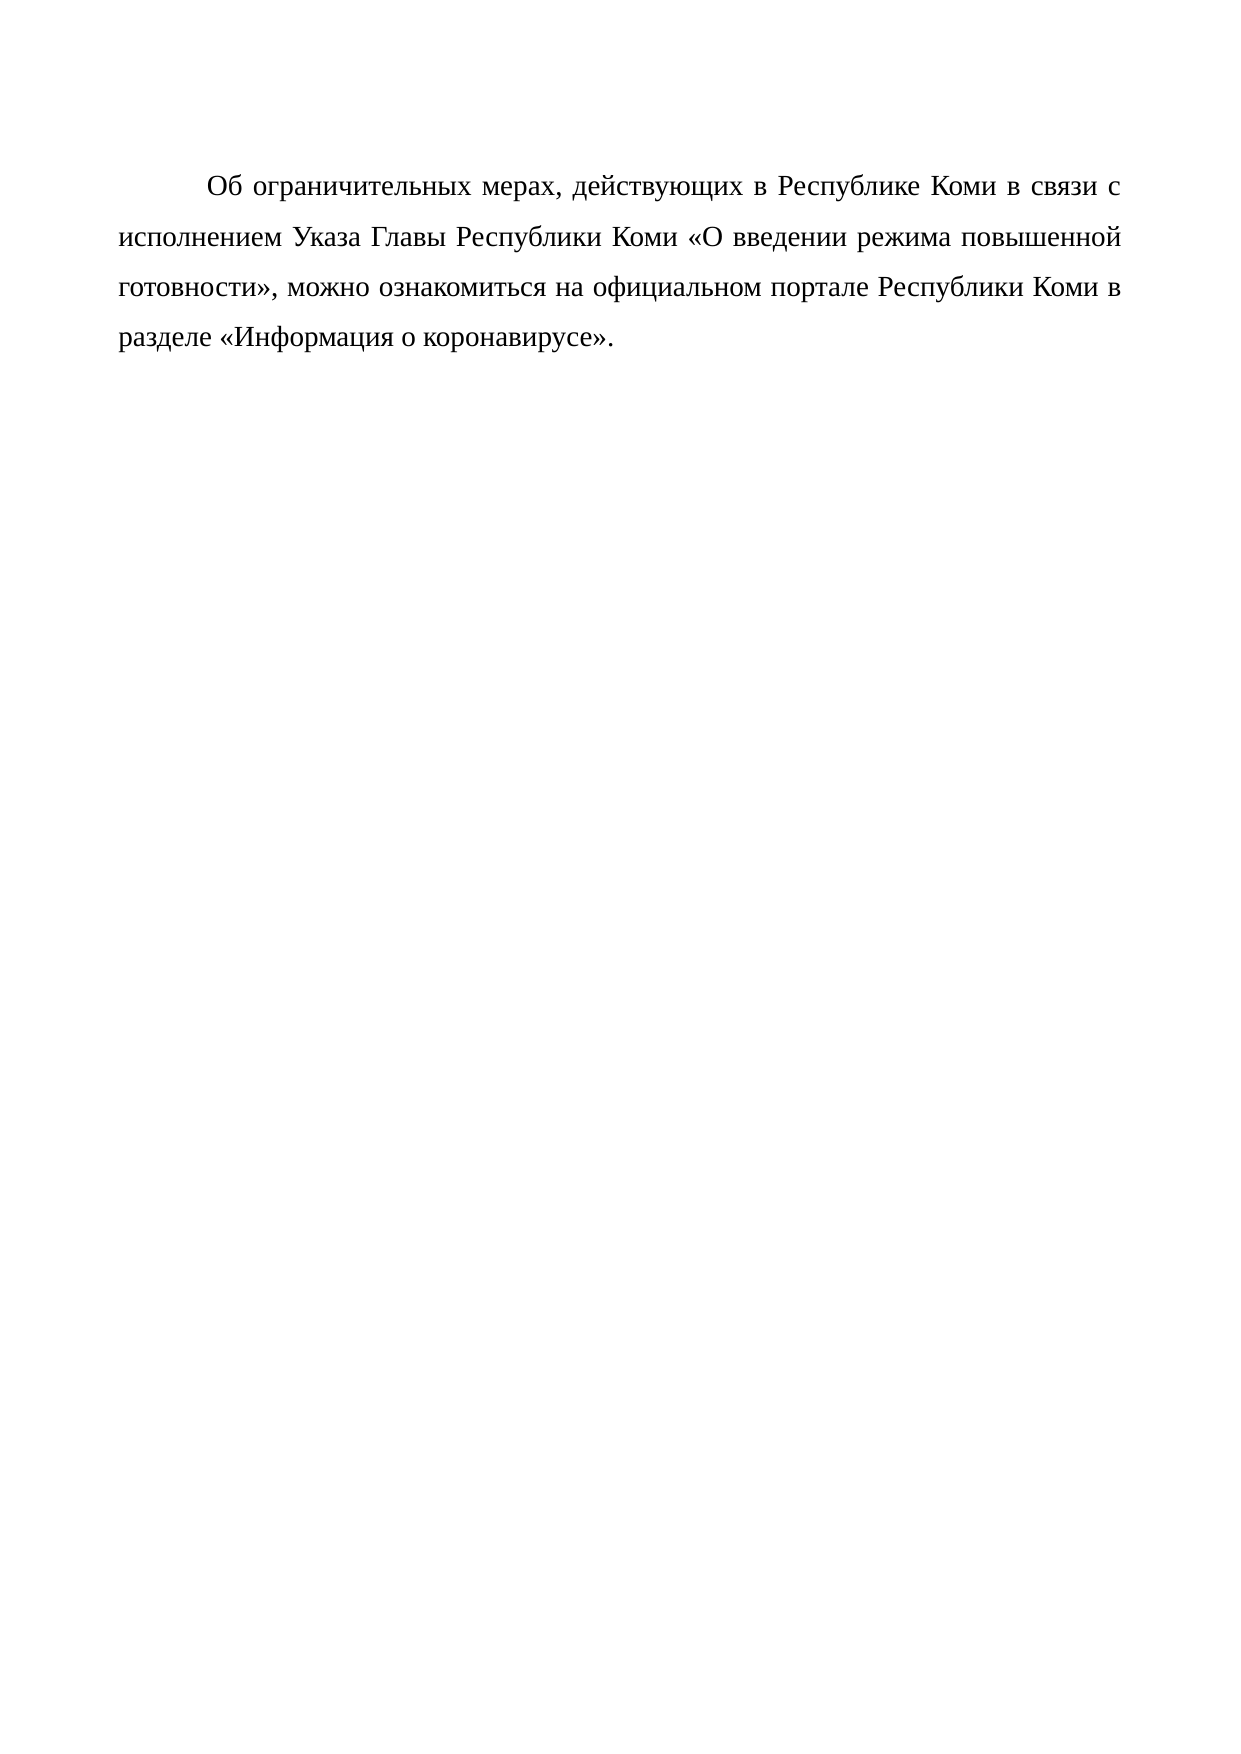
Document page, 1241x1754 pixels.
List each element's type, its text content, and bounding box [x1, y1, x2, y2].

text Об ограничительных мерах, действующих в Республике Коми в связи с исполнением Указа Главы Республики Коми «О введении режима повышенной готовности», можно ознакомиться на официальном портале Республики Коми в разделе «Информация о коронавирусе». [118, 168, 1122, 353]
